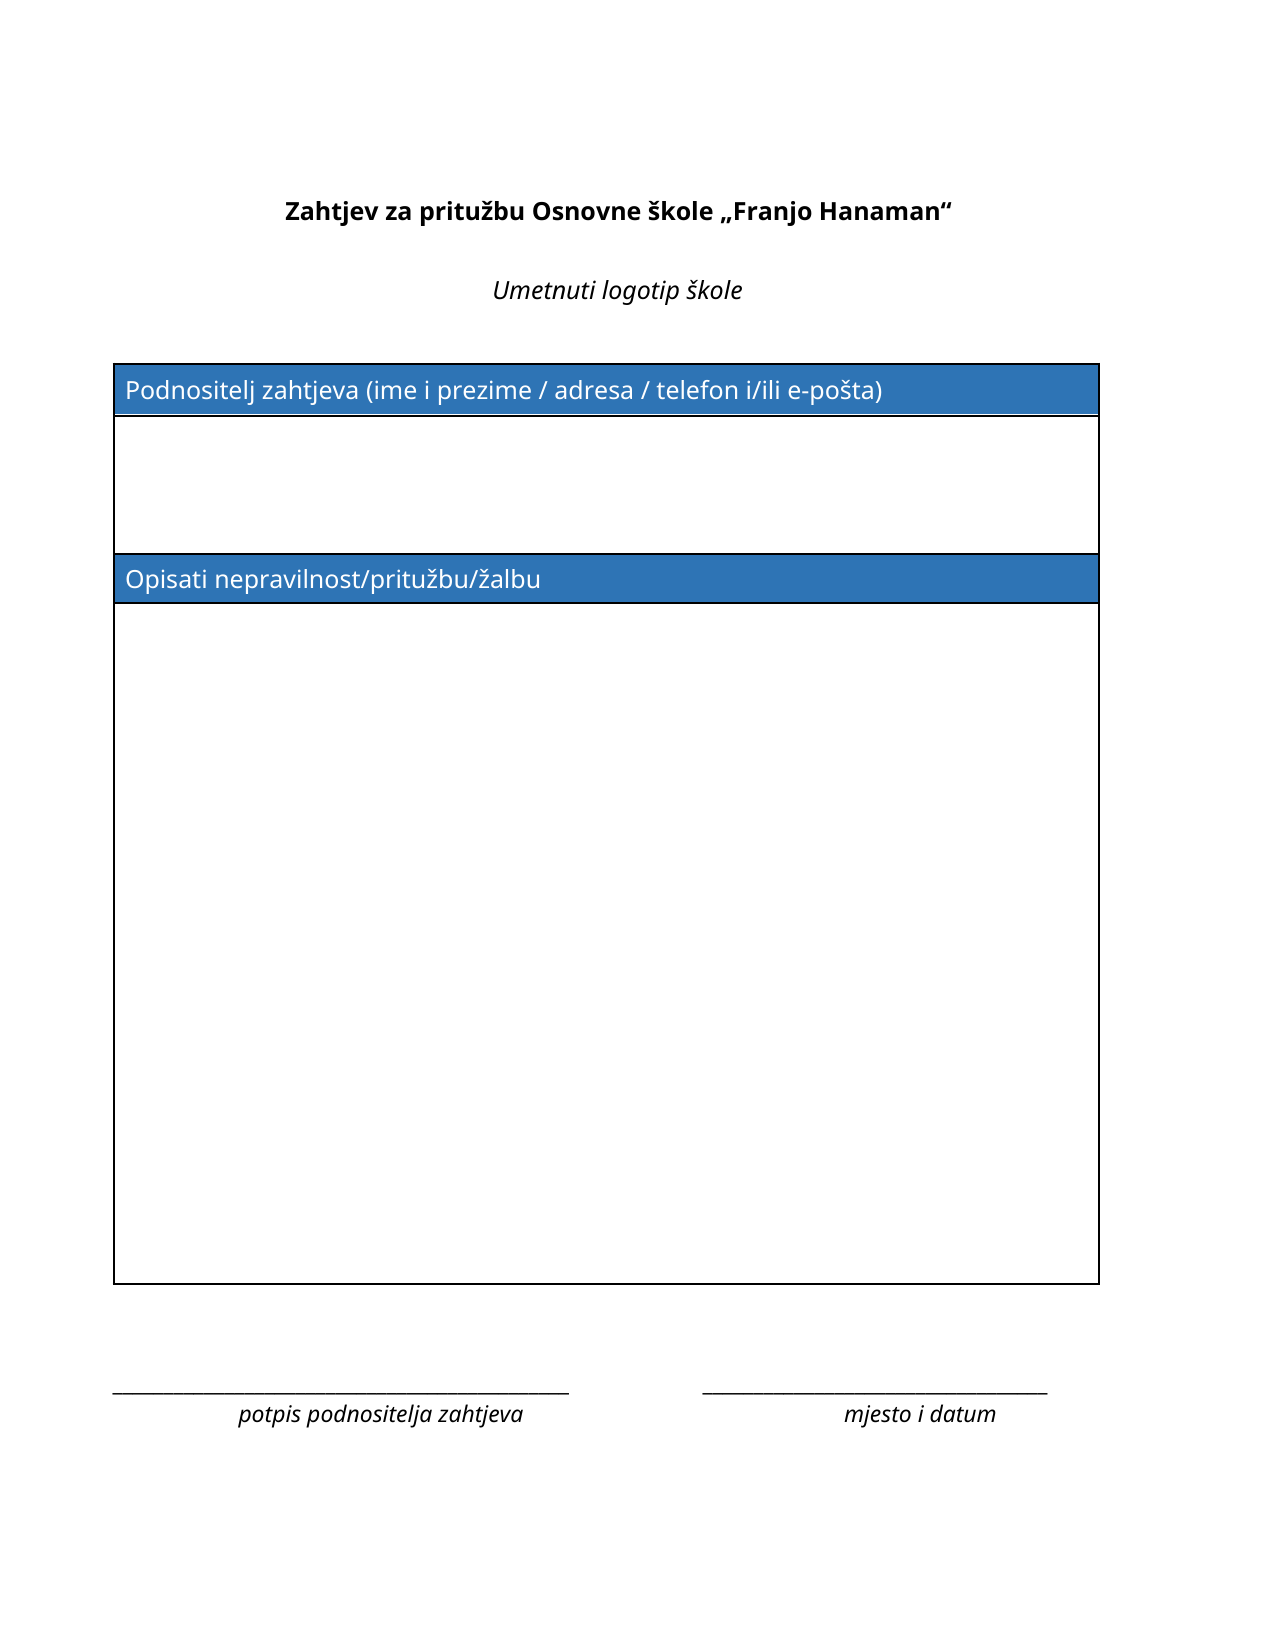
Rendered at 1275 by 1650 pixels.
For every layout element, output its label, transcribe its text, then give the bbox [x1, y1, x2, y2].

text Umetnuti logotip škole [112, 272, 1125, 306]
table_header Podnositelj zahtjeva (ime i prezime / adresa / telefon i/ili e-pošta) [115, 365, 1098, 414]
text Zahtjev za pritužbu Osnovne škole „Franjo Hanaman“ [112, 194, 1125, 228]
table_cell [115, 417, 1098, 553]
table_cell [115, 604, 1098, 1283]
table_cell Opisati nepravilnost/pritužbu/žalbu [115, 555, 1098, 602]
text potpis podnositelja zahtjeva mjesto i datum [112, 1398, 1125, 1429]
text _____________________________________________ __________________________________ [112, 1367, 1125, 1398]
